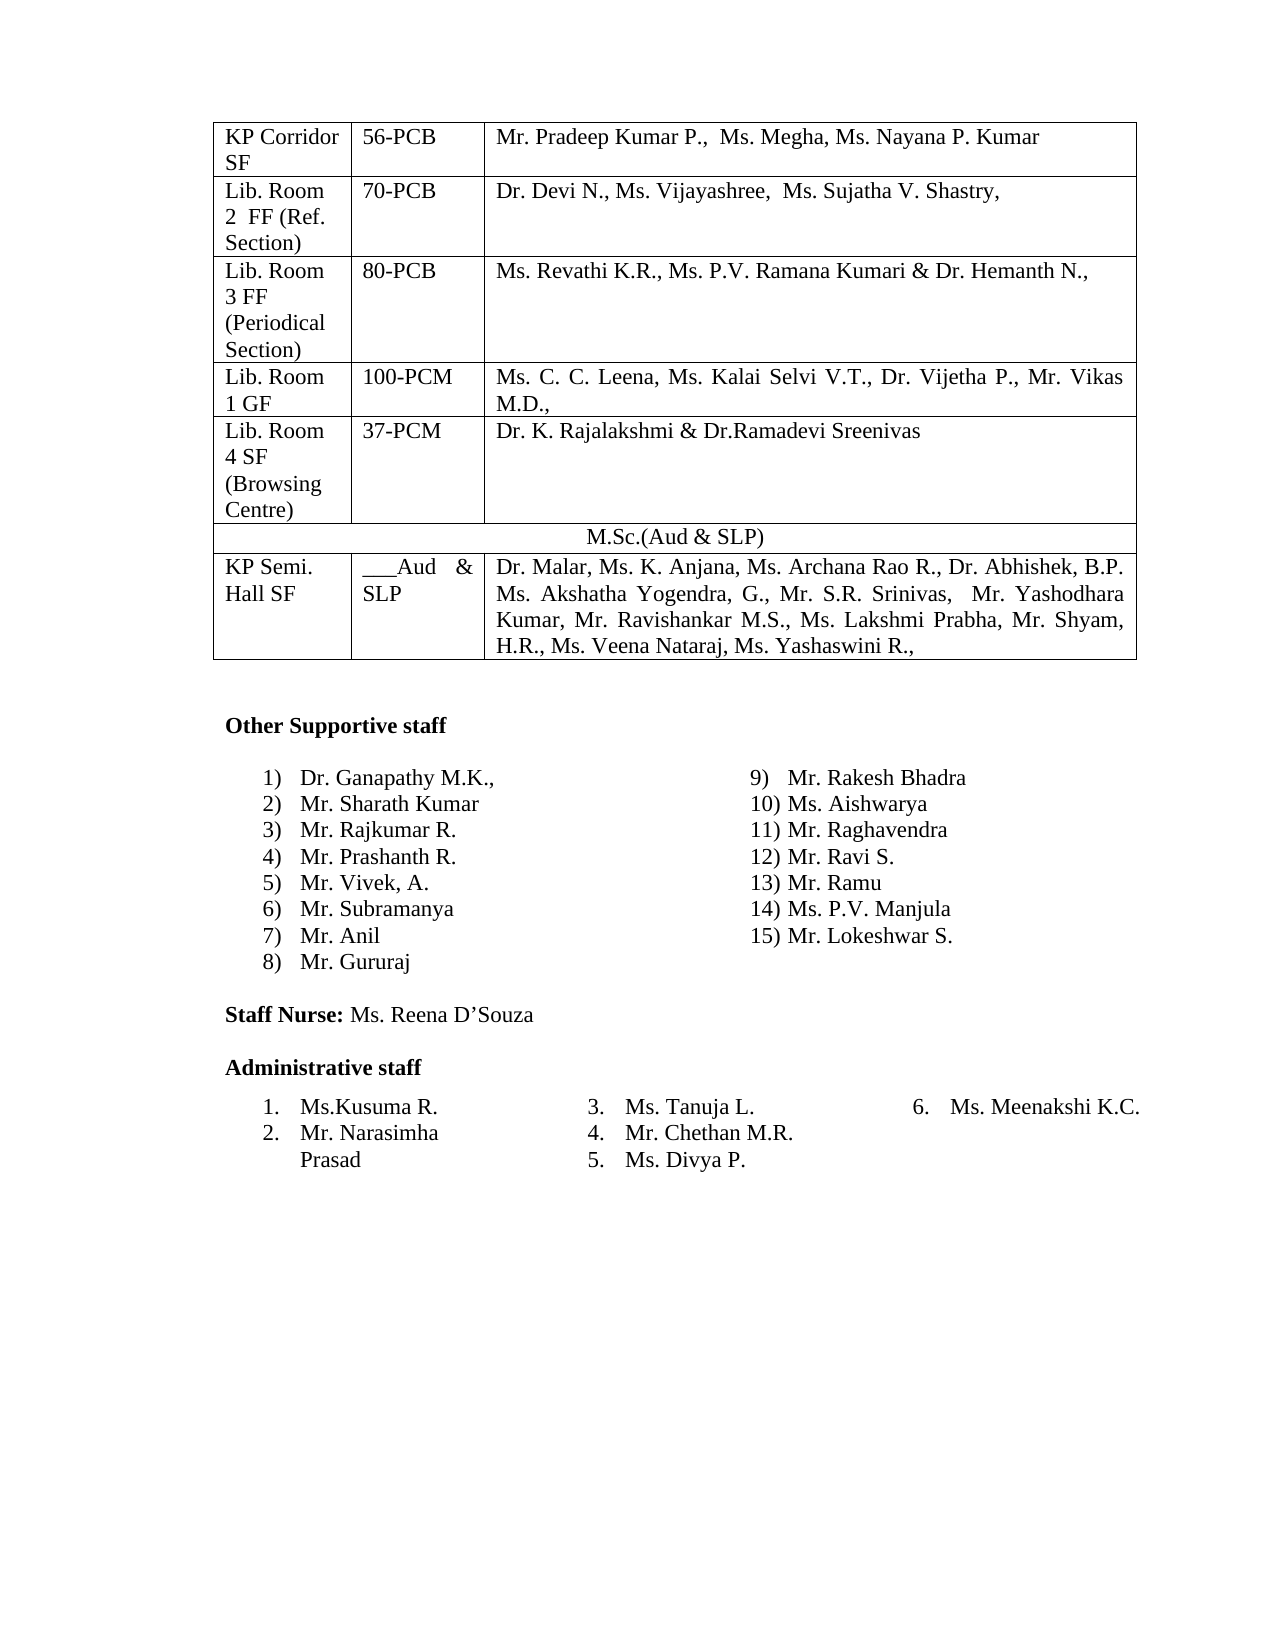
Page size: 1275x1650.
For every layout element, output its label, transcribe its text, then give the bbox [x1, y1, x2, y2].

list Ms. Divya P. [587, 1146, 800, 1172]
list Mr. Lokeshwar S. [750, 922, 1125, 948]
table_cell Ms. C. C. Leena, Ms. Kalai Selvi V.T., Dr. Vijetha P., Mr. Vikas M.D., [485, 363, 1136, 416]
table_cell 70-PCB [352, 177, 484, 256]
table_cell Lib. Room 3 FF (Periodical Section) [214, 257, 351, 362]
list Mr. Vivek, A. [262, 869, 637, 895]
table_cell 100-PCM [352, 363, 484, 416]
list Mr. Rakesh Bhadra [750, 764, 1125, 790]
table_cell Dr. Malar, Ms. K. Anjana, Ms. Archana Rao R., Dr. Abhishek, B.P. Ms. Akshatha Yogendra, G., Mr. S.R. Srinivas, Mr. Yashodhara Kumar, Mr. Ravishankar M.S., Ms. Lakshmi Prabha, Mr. Shyam, H.R., Ms. Veena Nataraj, Ms. Yashaswini R., [485, 554, 1136, 659]
table_cell Lib. Room 4 SF (Browsing Centre) [214, 417, 351, 522]
table_cell KP Semi. Hall SF [214, 554, 351, 659]
list Dr. Ganapathy M.K., [262, 764, 637, 790]
table_cell Lib. Room 2 FF (Ref. Section) [214, 177, 351, 256]
list Mr. Ravi S. [750, 843, 1125, 869]
table_cell KP Corridor SF [214, 123, 351, 176]
list Mr. Gururaj [262, 948, 637, 974]
table_cell Ms. Revathi K.R., Ms. P.V. Ramana Kumari & Dr. Hemanth N., [485, 257, 1136, 362]
list Mr. Narasimha Prasad [262, 1119, 475, 1172]
text Administrative staff [225, 1053, 1125, 1080]
text Staff Nurse: Ms. Reena D’Souza [225, 1001, 1125, 1027]
list Mr. Sharath Kumar [262, 790, 637, 816]
list Ms. Meenakshi K.C. [912, 1093, 1147, 1119]
table_cell 37-PCM [352, 417, 484, 522]
list Ms.Kusuma R. [262, 1093, 475, 1119]
table_cell ___Aud & SLP [352, 554, 484, 659]
list Mr. Chethan M.R. [587, 1119, 800, 1146]
table_cell Lib. Room 1 GF [214, 363, 351, 416]
list Ms. P.V. Manjula [750, 895, 1125, 922]
list Mr. Ramu [750, 869, 1125, 895]
list Mr. Raghavendra [750, 816, 1125, 843]
text Other Supportive staff [225, 713, 1125, 739]
table_cell Mr. Pradeep Kumar P., Ms. Megha, Ms. Nayana P. Kumar [485, 123, 1136, 176]
list Mr. Prashanth R. [262, 843, 637, 869]
table_cell 56-PCB [352, 123, 484, 176]
table_cell M.Sc.(Aud & SLP) [214, 524, 1136, 552]
table_cell 80-PCB [352, 257, 484, 362]
list Mr. Anil [262, 922, 637, 948]
table_cell Dr. K. Rajalakshmi & Dr.Ramadevi Sreenivas [485, 417, 1136, 522]
list Mr. Subramanya [262, 895, 637, 922]
list Ms. Tanuja L. [587, 1093, 800, 1119]
list Mr. Rajkumar R. [262, 816, 637, 843]
table_cell Dr. Devi N., Ms. Vijayashree, Ms. Sujatha V. Shastry, [485, 177, 1136, 256]
list Ms. Aishwarya [750, 790, 1125, 816]
